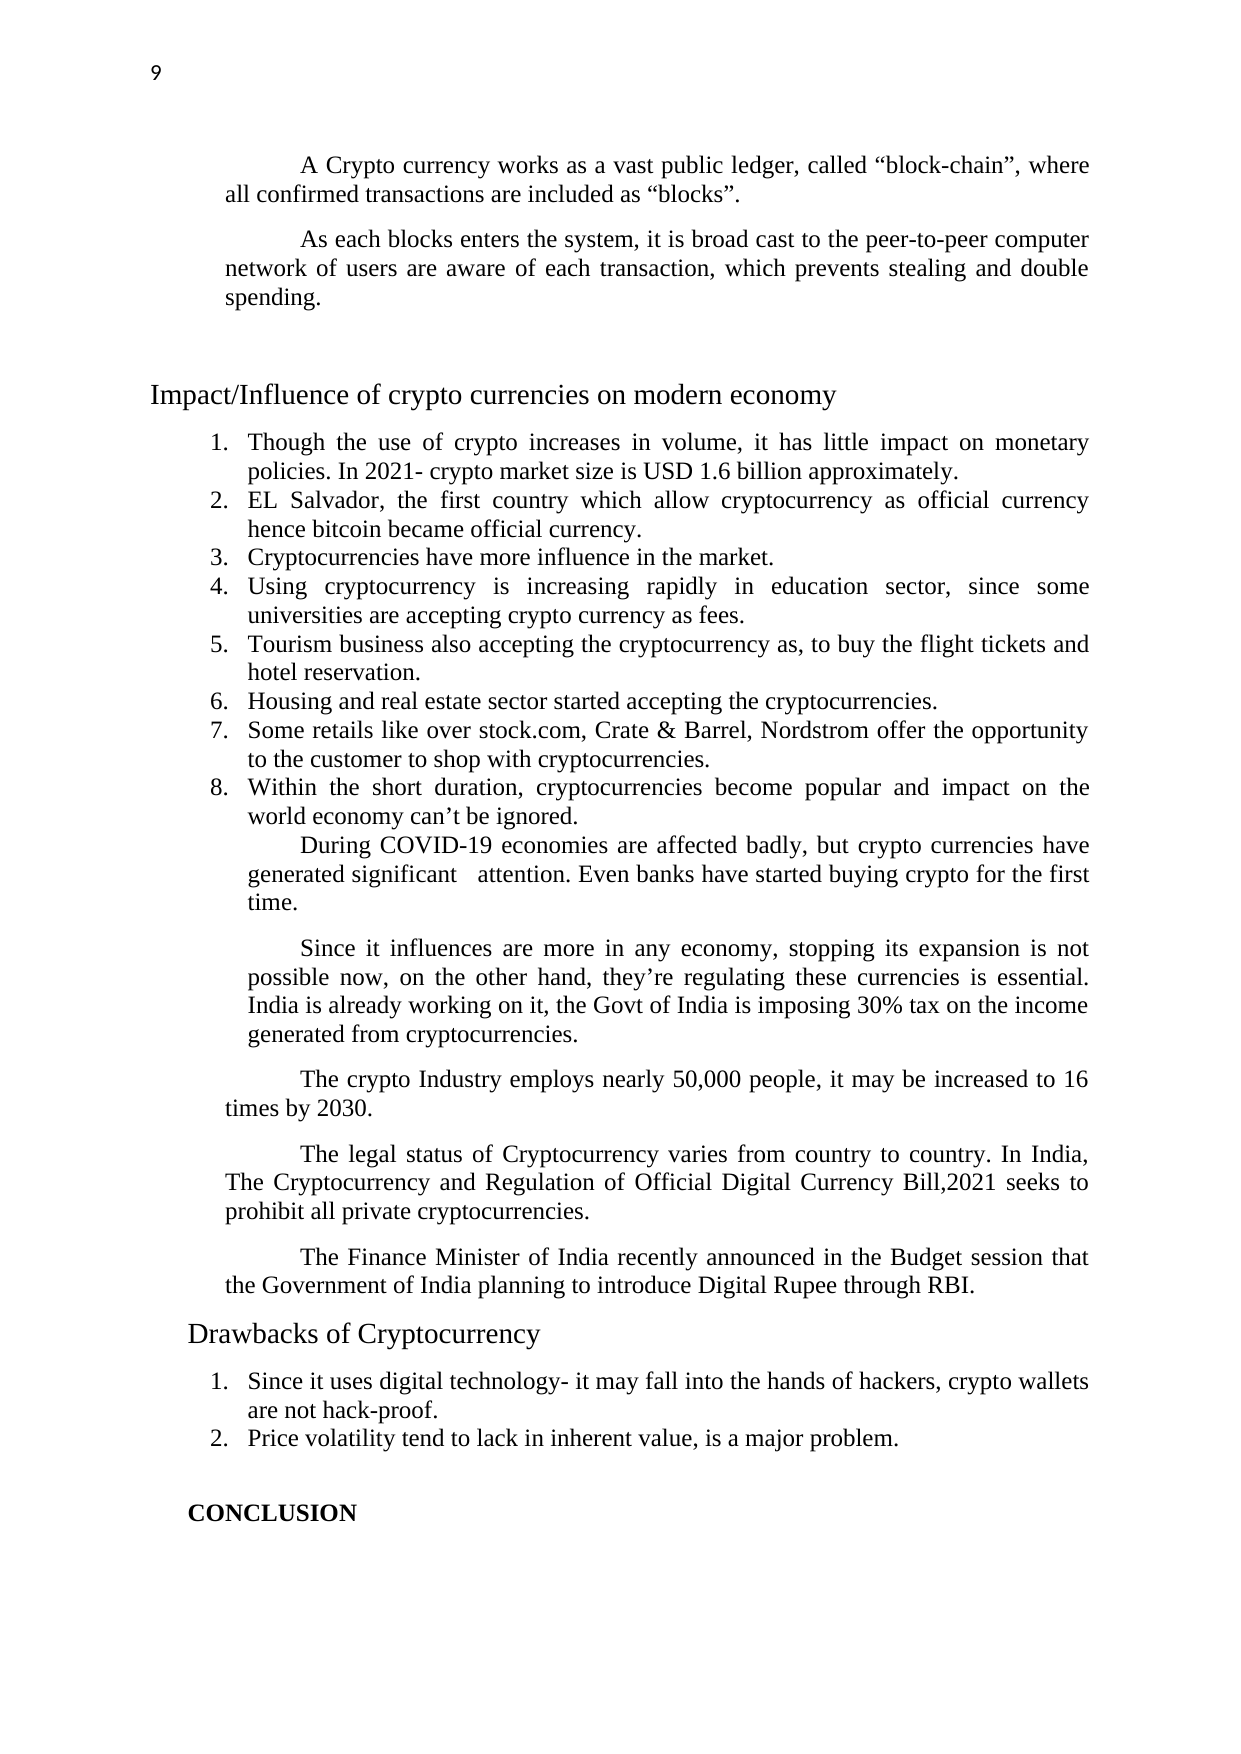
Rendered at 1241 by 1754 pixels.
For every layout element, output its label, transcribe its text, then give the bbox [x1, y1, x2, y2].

text The legal status of Cryptocurrency varies from country to country. In India, The Cryptocurrency and Regulation of Official Digital Currency Bill,2021 seeks to prohibit all private cryptocurrencies. [225, 1139, 1090, 1225]
list Tourism business also accepting the cryptocurrency as, to buy the flight tickets and hotel reservation. [210, 629, 1090, 686]
list Cryptocurrencies have more influence in the market. [210, 542, 1090, 571]
text Drawbacks of Cryptocurrency [187, 1316, 1090, 1349]
text CONCLUSION [187, 1498, 1090, 1526]
text Impact/Influence of crypto currencies on modern economy [150, 377, 1090, 411]
text As each blocks enters the system, it is broad cast to the peer-to-peer computer network of users are aware of each transaction, which prevents stealing and double spending. [225, 224, 1090, 310]
list During COVID-19 economies are affected badly, but crypto currencies have generated significant attention. Even banks have started buying crypto for the first time. [247, 830, 1090, 916]
list Using cryptocurrency is increasing rapidly in education sector, since some universities are accepting crypto currency as fees. [210, 571, 1090, 629]
text The Finance Minister of India recently announced in the Budget session that the Government of India planning to introduce Digital Rupee through RBI. [225, 1242, 1090, 1299]
text The crypto Industry employs nearly 50,000 people, it may be increased to 16 times by 2030. [225, 1064, 1090, 1122]
text A Crypto currency works as a vast public ledger, called “block-chain”, where all confirmed transactions are included as “blocks”. [225, 150, 1090, 207]
list Some retails like over stock.com, Crate & Barrel, Nordstrom offer the opportunity to the customer to shop with cryptocurrencies. [210, 715, 1090, 772]
text Since it influences are more in any economy, stopping its expansion is not possible now, on the other hand, they’re regulating these currencies is essential. India is already working on it, the Govt of India is imposing 30% tax on the income generated from cryptocurrencies. [247, 933, 1090, 1048]
list Since it uses digital technology- it may fall into the hands of hackers, crypto wallets are not hack-proof. [210, 1366, 1090, 1423]
list Though the use of crypto increases in volume, it has little impact on monetary policies. In 2021- crypto market size is USD 1.6 billion approximately. [210, 427, 1090, 485]
list Price volatility tend to lack in inherent value, is a major problem. [210, 1423, 1090, 1452]
list EL Salvador, the first country which allow cryptocurrency as official currency hence bitcoin became official currency. [210, 485, 1090, 542]
list Housing and real estate sector started accepting the cryptocurrencies. [210, 686, 1090, 715]
list Within the short duration, cryptocurrencies become popular and impact on the world economy can’t be ignored. [210, 772, 1090, 830]
